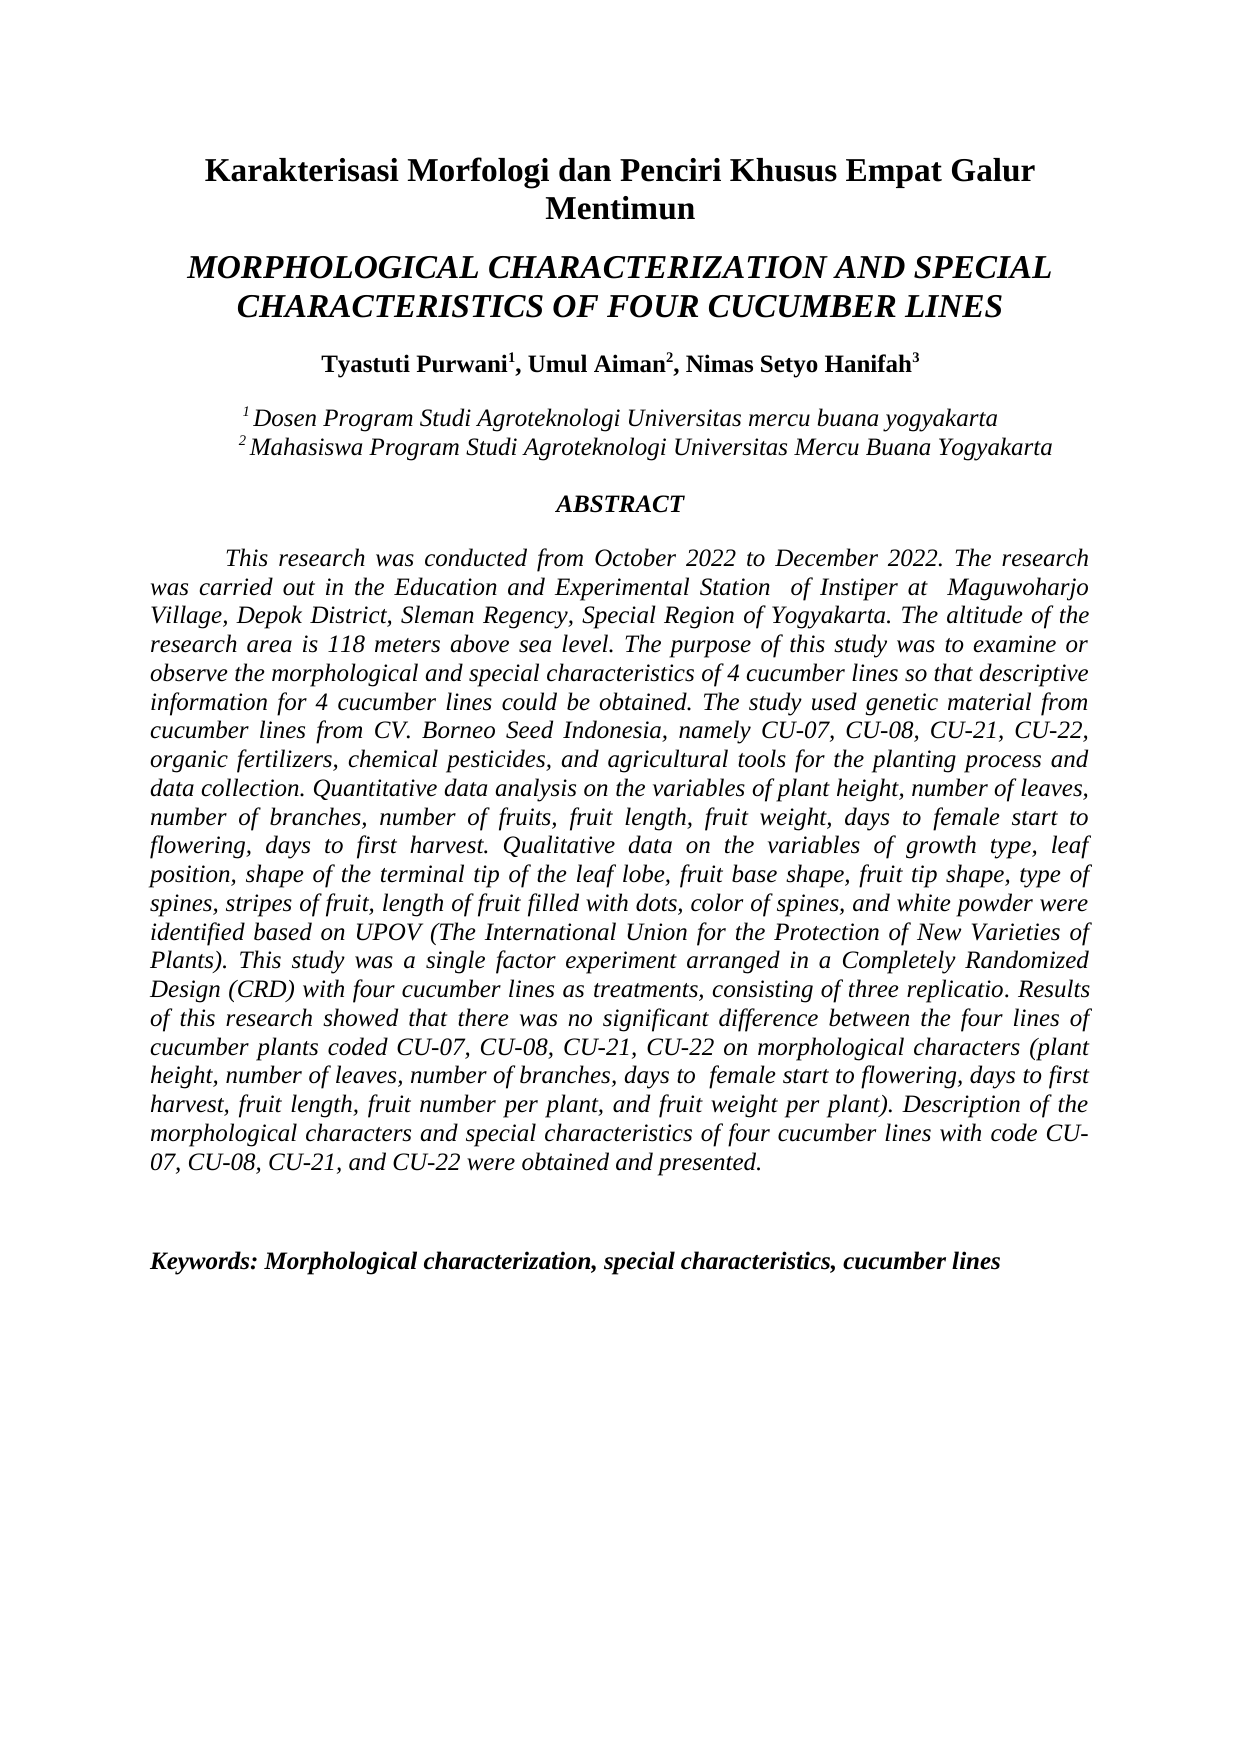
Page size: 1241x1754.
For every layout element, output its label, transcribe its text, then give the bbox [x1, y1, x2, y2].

text Karakterisasi Morfologi dan Penciri Khusus Empat Galur Mentimun [150, 150, 1090, 227]
text This research was conducted from October 2022 to December 2022. The research was carried out in the Education and Experimental Station of Instiper at Maguwoharjo Village, Depok District, Sleman Regency, Special Region of Yogyakarta. The altitude of the research area is 118 meters above sea level. The purpose of this study was to examine or observe the morphological and special characteristics of 4 cucumber lines so that descriptive information for 4 cucumber lines could be obtained. The study used genetic material from cucumber lines from CV. Borneo Seed Indonesia, namely CU-07, CU-08, CU-21, CU-22, organic fertilizers, chemical pesticides, and agricultural tools for the planting process and data collection. Quantitative data analysis on the variables of plant height, number of leaves, number of branches, number of fruits, fruit length, fruit weight, days to female start to flowering, days to first harvest. Qualitative data on the variables of growth type, leaf position, shape of the terminal tip of the leaf lobe, fruit base shape, fruit tip shape, type of spines, stripes of fruit, length of fruit filled with dots, color of spines, and white powder were identified based on UPOV (The International Union for the Protection of New Varieties of Plants). This study was a single factor experiment arranged in a Completely Randomized Design (CRD) with four cucumber lines as treatments, consisting of three replicatio. Results of this research showed that there was no significant difference between the four lines of cucumber plants coded CU-07, CU-08, CU-21, CU-22 on morphological characters (plant height, number of leaves, number of branches, days to female start to flowering, days to first harvest, fruit length, fruit number per plant, and fruit weight per plant). Description of the morphological characters and special characteristics of four cucumber lines with code CU-07, CU-08, CU-21, and CU-22 were obtained and presented. [150, 543, 1090, 1176]
text ABSTRACT [150, 489, 1090, 518]
text Tyastuti Purwani1, Umul Aiman2, Nimas Setyo Hanifah3 [150, 349, 1090, 378]
text 1 Dosen Program Studi Agroteknologi Universitas mercu buana yogyakarta [239, 403, 1090, 432]
text Keywords: Morphological characterization, special characteristics, cucumber lines [150, 1246, 1090, 1275]
text 2 Mahasiswa Program Studi Agroteknologi Universitas Mercu Buana Yogyakarta [239, 432, 1090, 460]
text MORPHOLOGICAL CHARACTERIZATION AND SPECIAL CHARACTERISTICS OF FOUR CUCUMBER LINES [150, 247, 1090, 324]
